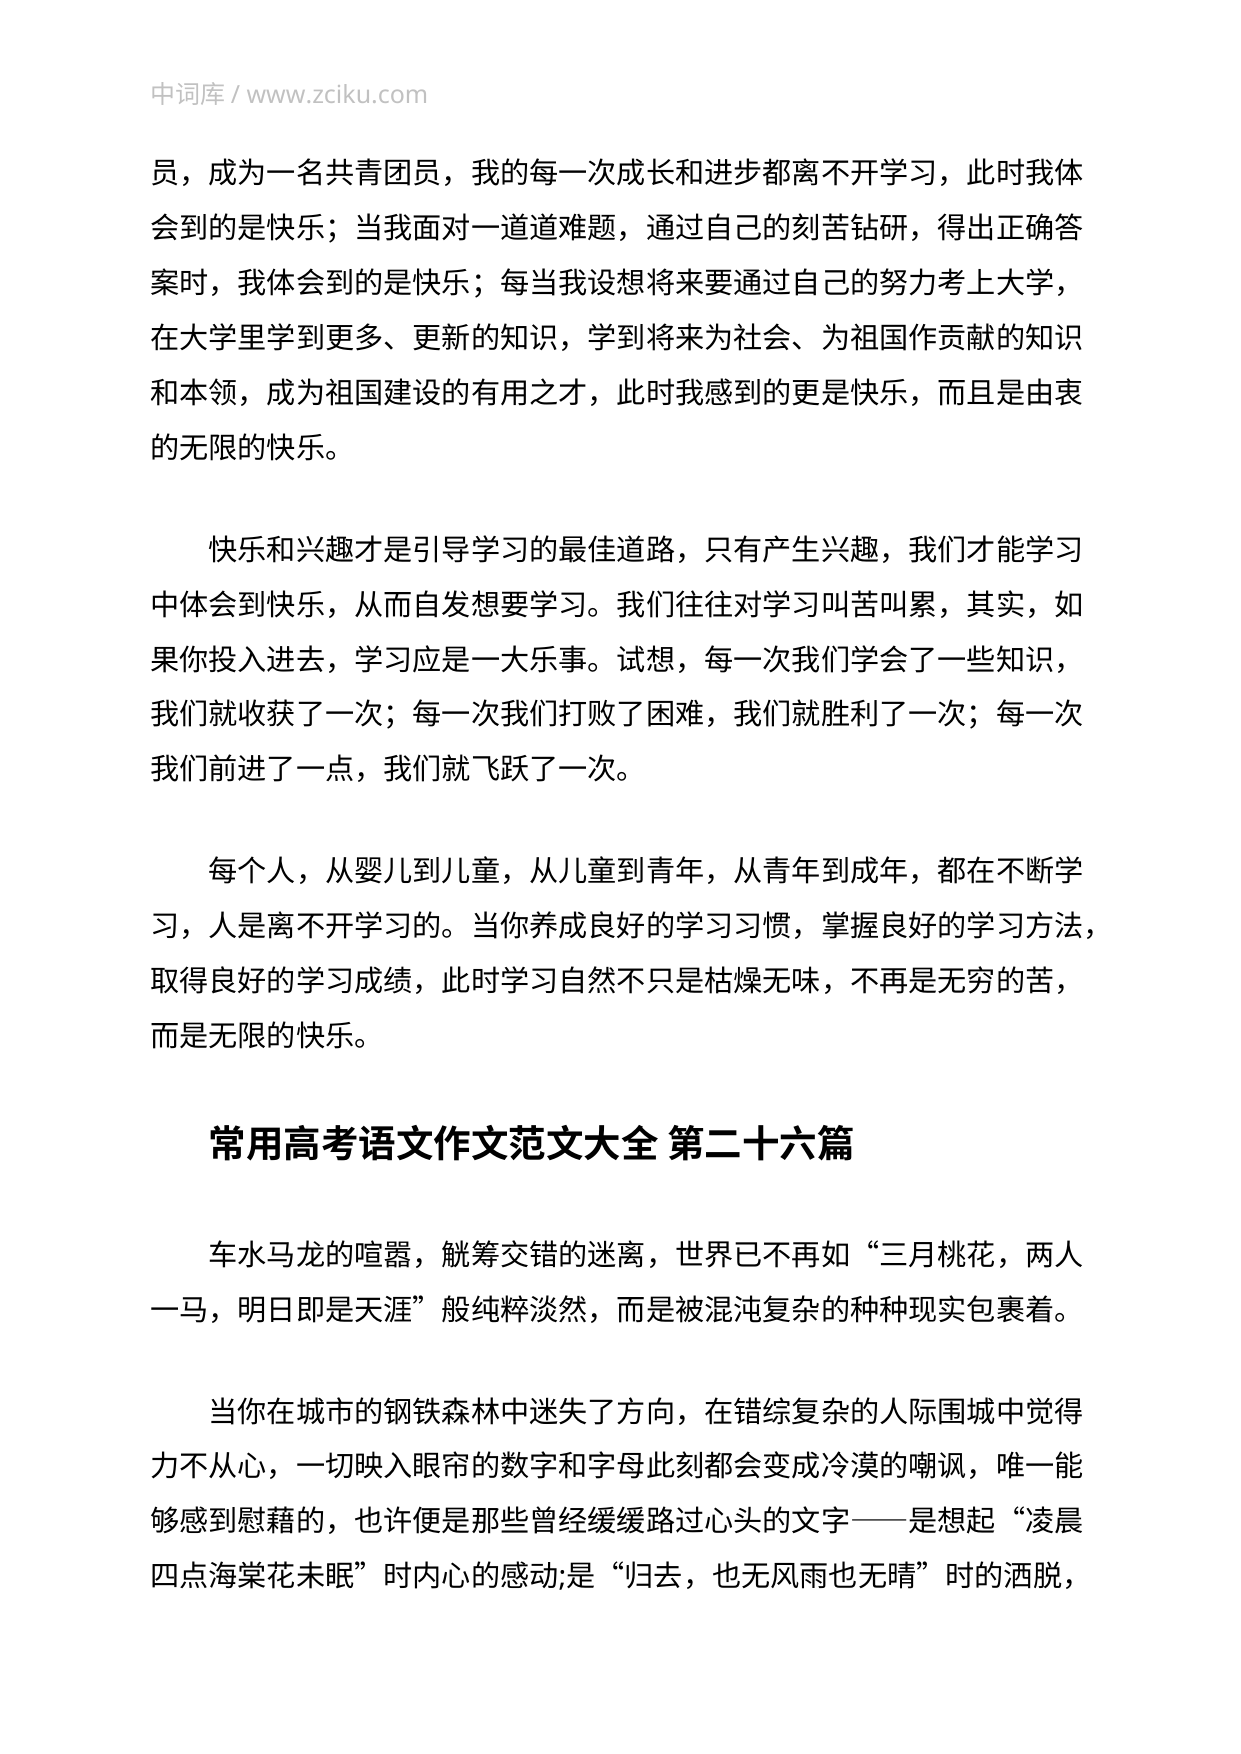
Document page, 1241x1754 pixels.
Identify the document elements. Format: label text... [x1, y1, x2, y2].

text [150, 1388, 1090, 1595]
text 车水马龙的喧嚣，觥筹交错的迷离，世界已不再如“三月桃花，两人一马，明日即是天涯”般纯粹淡然，而是被混沌复杂的种种现实包裹着。 [150, 1231, 1090, 1329]
text 常用高考语文作文范文大全 第二十六篇 [150, 1114, 1090, 1168]
text 快乐和兴趣才是引导学习的最佳道路，只有产生兴趣，我们才能学习中体会到快乐，从而自发想要学习。我们往往对学习叫苦叫累，其实，如果你投入进去，学习应是一大乐事。试想，每一次我们学会了一些知识，我们就收获了一次；每一次我们打败了困难，我们就胜利了一次；每一次我们前进了一点，我们就飞跃了一次。 [150, 526, 1090, 788]
text 每个人，从婴儿到儿童，从儿童到青年，从青年到成年，都在不断学习，人是离不开学习的。当你养成良好的学习习惯，掌握良好的学习方法，取得良好的学习成绩，此时学习自然不只是枯燥无味，不再是无穷的苦，而是无限的快乐。 [150, 848, 1090, 1054]
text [150, 150, 1090, 467]
